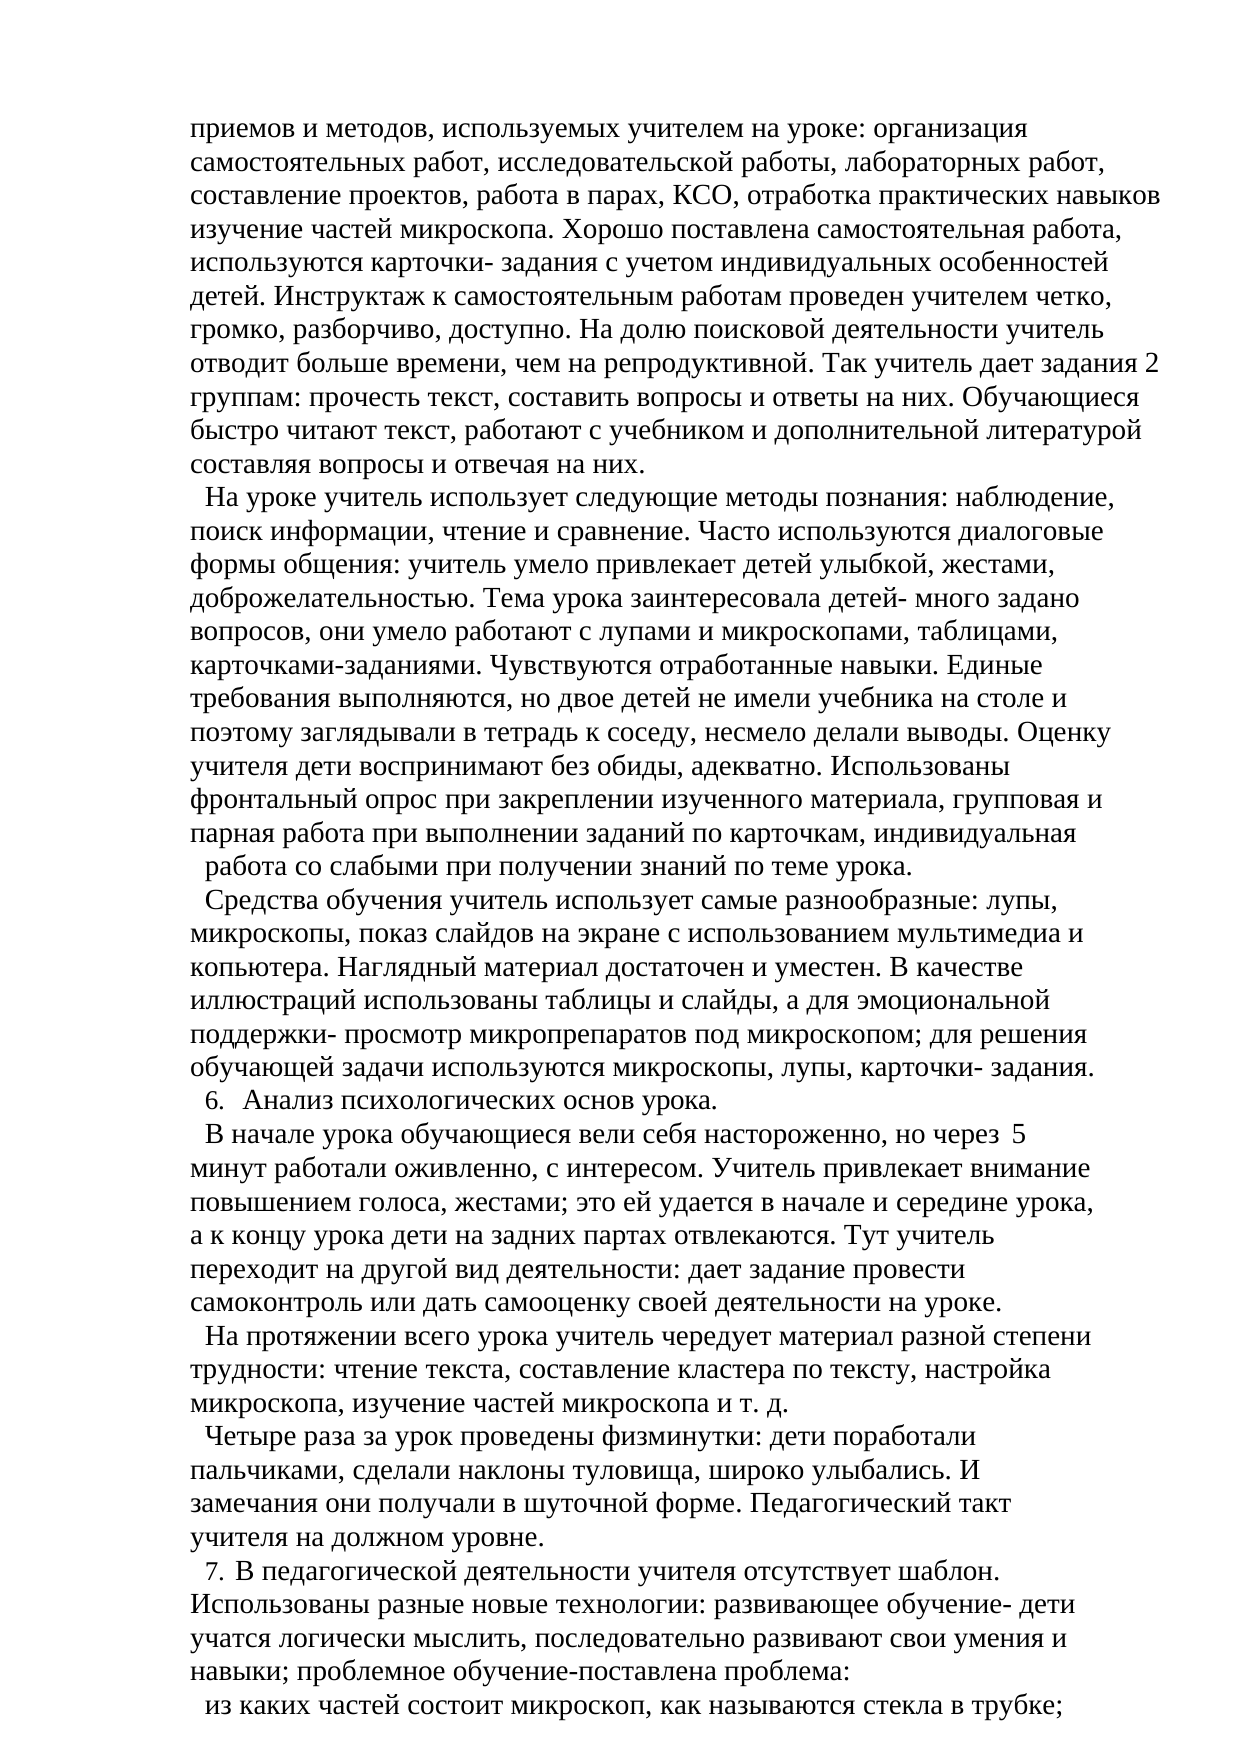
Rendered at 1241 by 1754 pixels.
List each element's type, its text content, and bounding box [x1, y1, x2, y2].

text На уроке учитель использует следующие методы познания: наблюдение, поиск информации, чтение и сравнение. Часто используются диалоговые формы общения: учитель умело привлекает детей улыбкой, жестами, доброжелательностью. Тема урока заинтересовала детей- много задано вопросов, они умело работают с лупами и микроскопами, таблицами, карточками-заданиями. Чувствуются отработанные навыки. Единые требования выполняются, но двое детей не имели учебника на столе и поэтому заглядывали в тетрадь к соседу, несмело делали выводы. Оценку учителя дети воспринимают без обиды, адекватно. Использованы фронтальный опрос при закреплении изученного материала, групповая и парная работа при выполнении заданий по карточкам, индивидуальная [190, 479, 1143, 848]
text Четыре раза за урок проведены физминутки: дети поработали пальчиками, сделали наклоны туловища, широко улыбались. И замечания они получали в шуточной форме. Педагогический такт учителя на должном уровне. [190, 1418, 1079, 1553]
text На протяжении всего урока учитель чередует материал разной степени трудности: чтение текста, составление кластера по тексту, настройка микроскопа, изучение частей микроскопа и т. д. [190, 1318, 1143, 1418]
list Анализ психологических основ урока. [190, 1083, 1166, 1117]
text Средства обучения учитель использует самые разнообразные: лупы, микроскопы, показ слайдов на экране с использованием мультимедиа и копьютера. Наглядный материал достаточен и уместен. В качестве иллюстраций использованы таблицы и слайды, а для эмоциональной поддержки- просмотр микропрепаратов под микроскопом; для решения обучающей задачи используются микроскопы, лупы, карточки- задания. [190, 882, 1151, 1083]
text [190, 1687, 1155, 1721]
text В начале урока обучающиеся вели себя настороженно, но через 5 минут работали оживленно, с интересом. Учитель привлекает внимание повышением голоса, жестами; это ей удается в начале и середине урока, а к концу урока дети на задних партах отвлекаются. Тут учитель переходит на другой вид деятельности: дает задание провести самоконтроль или дать самооценку своей деятельности на уроке. [190, 1117, 1099, 1318]
list В педагогической деятельности учителя отсутствует шаблон. Использованы разные новые технологии: развивающее обучение- дети учатся логически мыслить, последовательно развивают свои умения и навыки; проблемное обучение-поставлена проблема: [190, 1553, 1111, 1687]
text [190, 110, 1166, 479]
text работа со слабыми при получении знаний по теме урока. [190, 848, 1166, 882]
